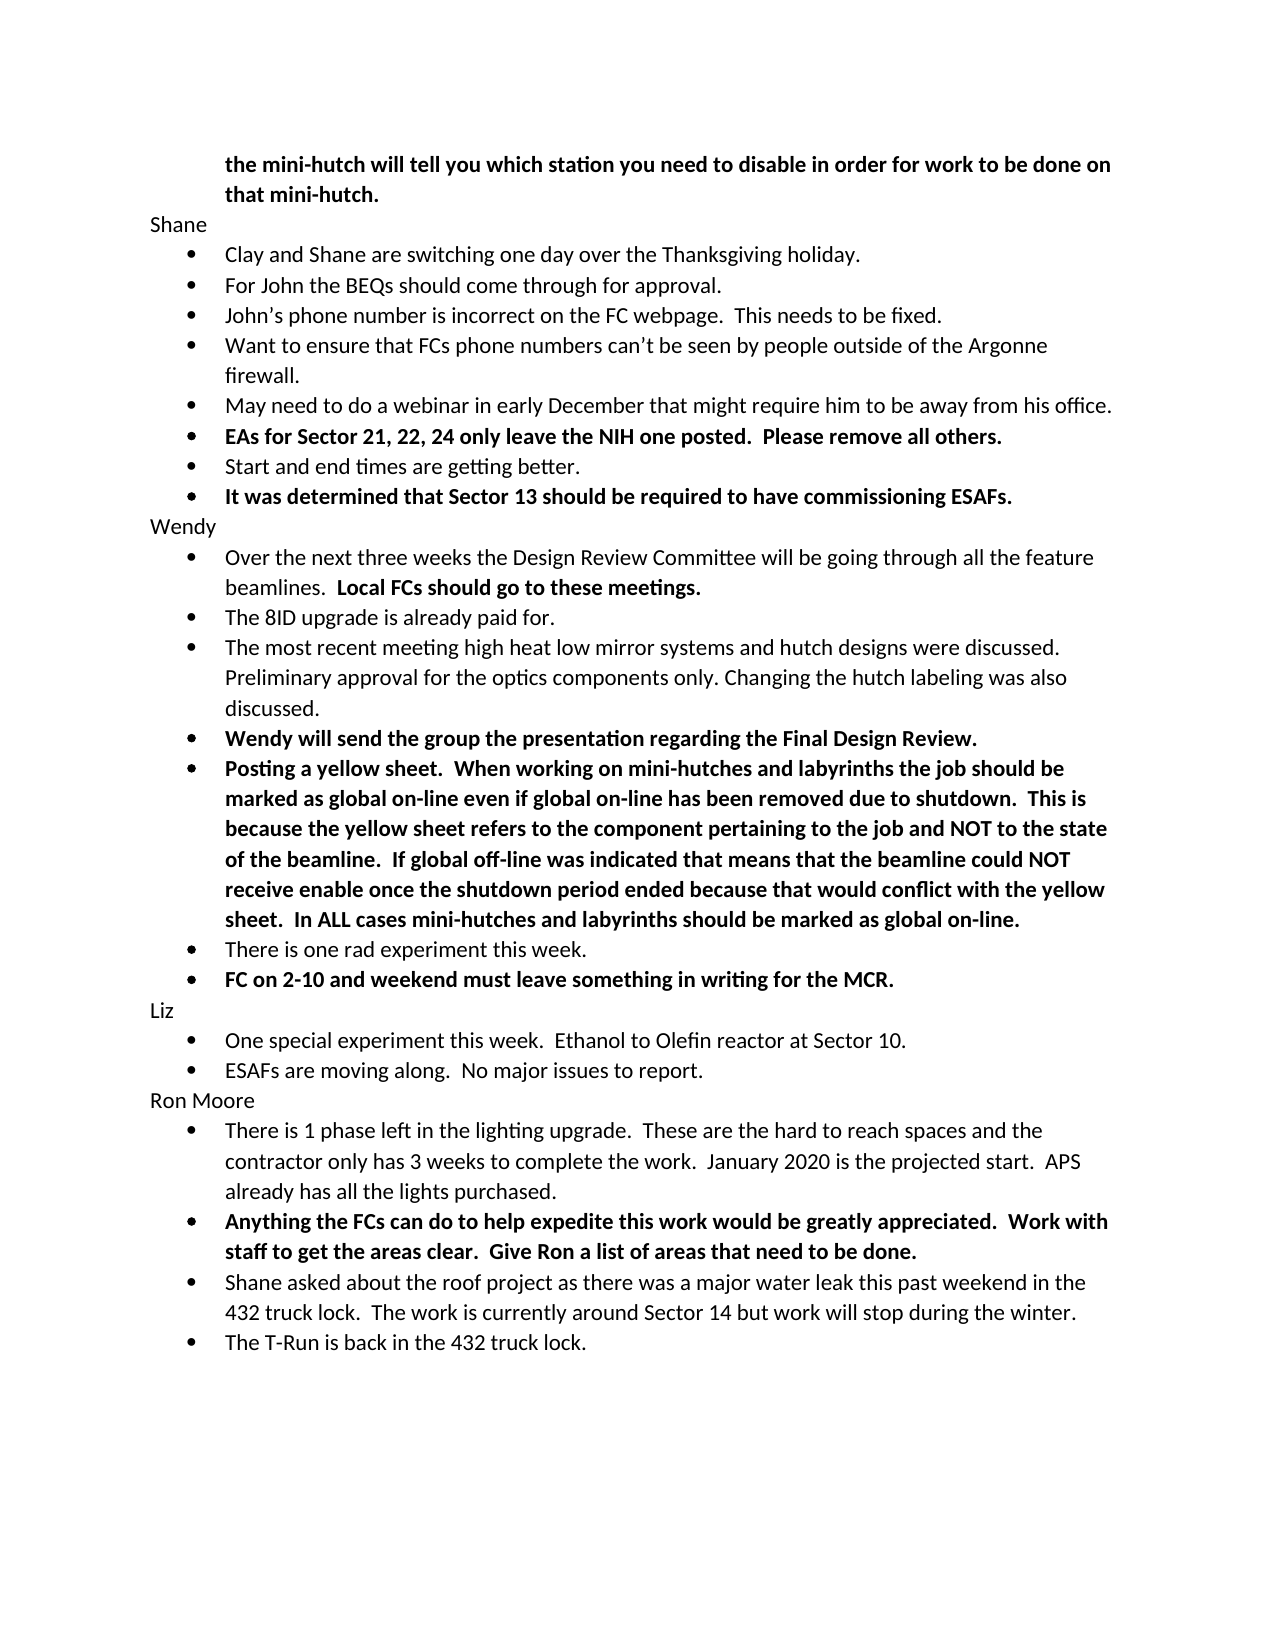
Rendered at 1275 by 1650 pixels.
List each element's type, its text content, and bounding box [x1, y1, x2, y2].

list Anything the FCs can do to help expedite this work would be greatly appreciated. Work with staff to get the areas clear. Give Ron a list of areas that need to be done. [187, 1207, 1125, 1266]
list There is one rad experiment this week. [187, 935, 1125, 963]
list John’s phone number is incorrect on the FC webpage. This needs to be fixed. [187, 301, 1125, 329]
list FC on 2-10 and weekend must leave something in writing for the MCR. [187, 966, 1125, 994]
list Shane asked about the roof project as there was a major water leak this past weekend in the 432 truck lock. The work is currently around Sector 14 but work will stop during the winter. [187, 1268, 1125, 1326]
list It was determined that Sector 13 should be required to have commissioning ESAFs. [187, 482, 1125, 510]
list The most recent meeting high heat low mirror systems and hutch designs were discussed. Preliminary approval for the optics components only. Changing the hutch labeling was also discussed. [187, 633, 1125, 722]
list Posting a yellow sheet. When working on mini-hutches and labyrinths the job should be marked as global on-line even if global on-line has been removed due to shutdown. This is because the yellow sheet refers to the component pertaining to the job and NOT to the state of the beamline. If global off-line was indicated that means that the beamline could NOT receive enable once the shutdown period ended because that would conflict with the yellow sheet. In ALL cases mini-hutches and labyrinths should be marked as global on-line. [187, 754, 1125, 933]
text Ron Moore [150, 1086, 1125, 1114]
list Clay and Shane are switching one day over the Thanksgiving holiday. [187, 241, 1125, 269]
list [187, 150, 1125, 208]
list The 8ID upgrade is already paid for. [187, 603, 1125, 631]
list EAs for Sector 21, 22, 24 only leave the NIH one posted. Please remove all others. [187, 422, 1125, 450]
list For John the BEQs should come through for approval. [187, 271, 1125, 299]
list The T-Run is back in the 432 truck lock. [187, 1328, 1125, 1356]
text Liz [150, 996, 1125, 1024]
text Wendy [150, 512, 1125, 541]
list There is 1 phase left in the lighting upgrade. These are the hard to reach spaces and the contractor only has 3 weeks to complete the work. January 2020 is the projected start. APS already has all the lights purchased. [187, 1117, 1125, 1205]
list Over the next three weeks the Design Review Committee will be going through all the feature beamlines. Local FCs should go to these meetings. [187, 543, 1125, 601]
list ESAFs are moving along. No major issues to report. [187, 1056, 1125, 1084]
list May need to do a webinar in early December that might require him to be away from his office. [187, 392, 1125, 420]
list Start and end times are getting better. [187, 452, 1125, 480]
list Want to ensure that FCs phone numbers can’t be seen by people outside of the Argonne firewall. [187, 331, 1125, 389]
text Shane [150, 210, 1125, 238]
list One special experiment this week. Ethanol to Olefin reactor at Sector 10. [187, 1026, 1125, 1054]
list Wendy will send the group the presentation regarding the Final Design Review. [187, 724, 1125, 752]
